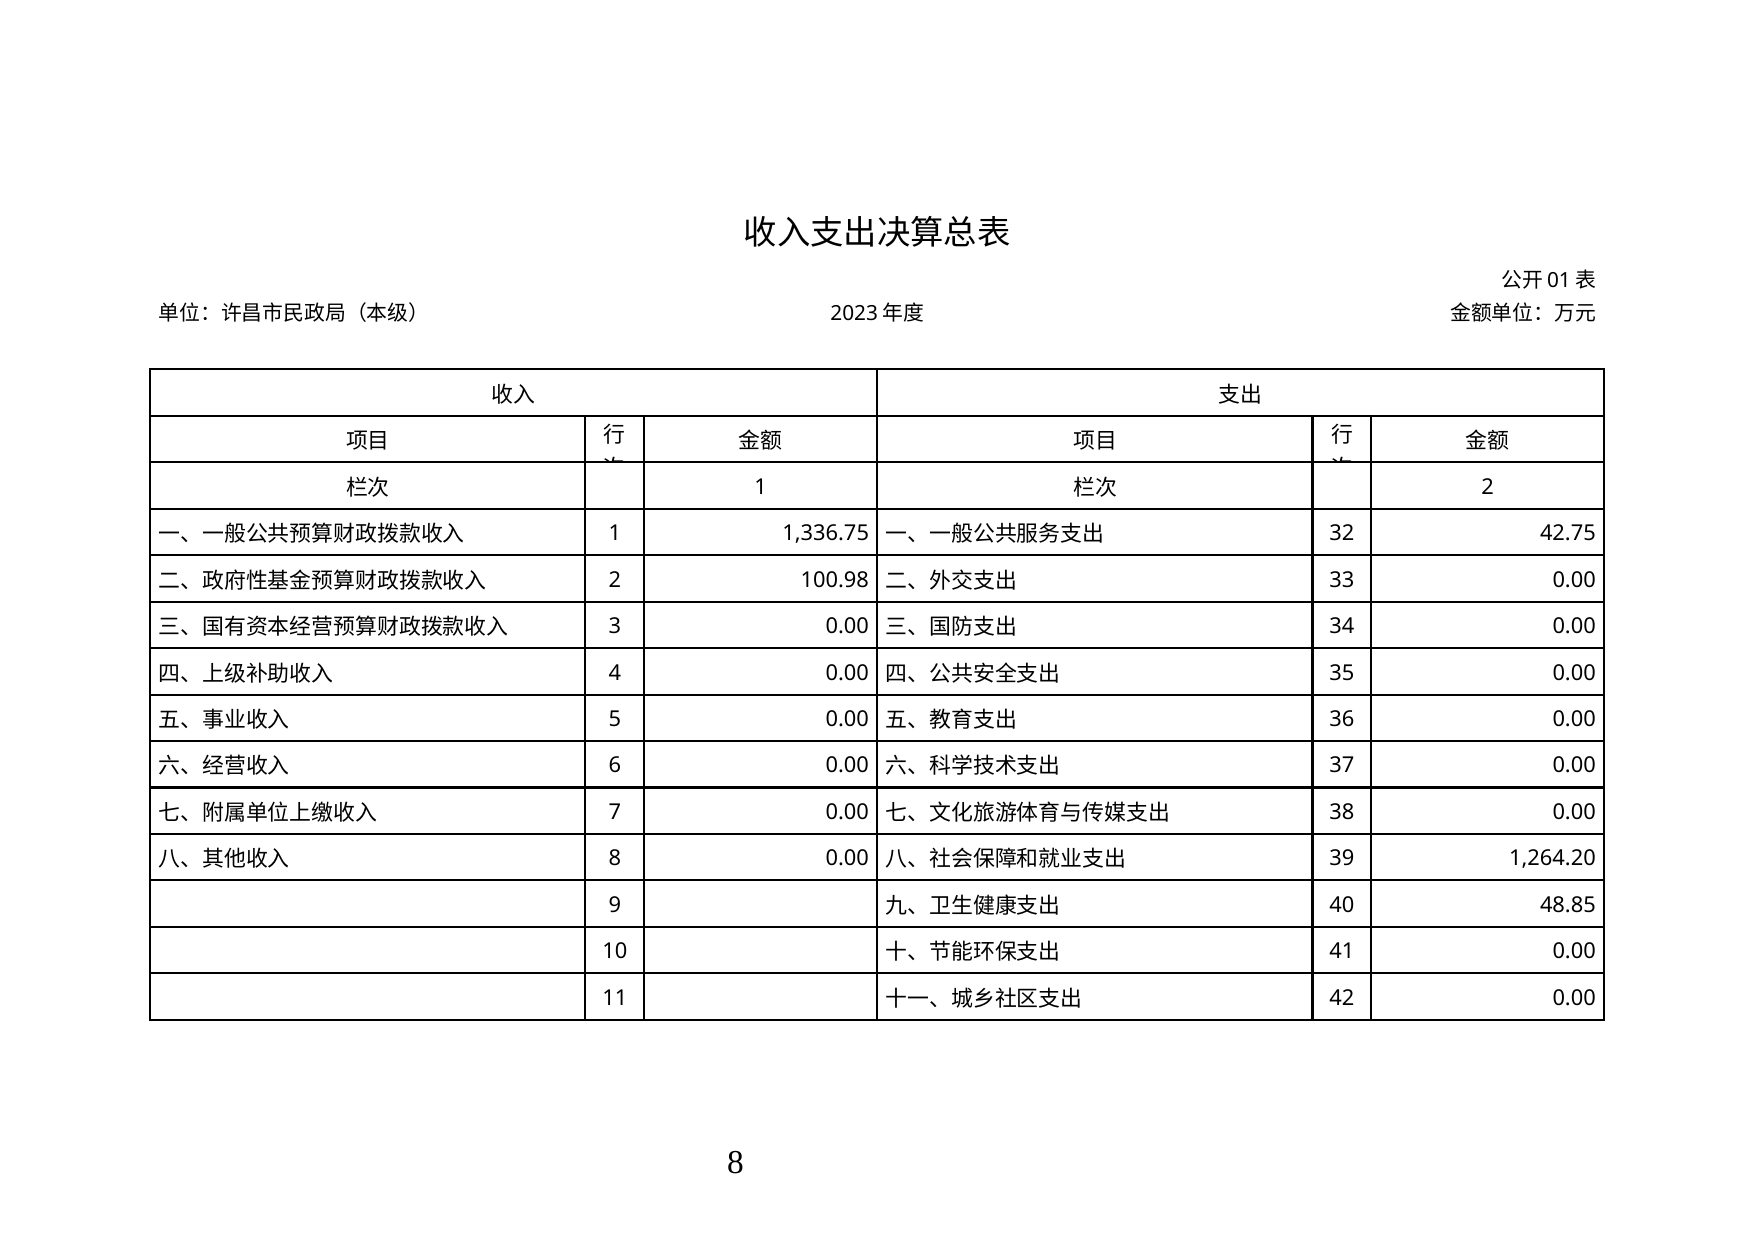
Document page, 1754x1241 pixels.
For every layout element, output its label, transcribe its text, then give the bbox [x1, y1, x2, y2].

table_cell 33 [1314, 556, 1370, 601]
table_cell 栏次 [151, 463, 584, 508]
table_cell 3 [586, 603, 643, 647]
table_cell 三、国有资本经营预算财政拨款收入 [151, 603, 584, 647]
table_cell 一、一般公共预算财政拨款收入 [151, 510, 584, 554]
table_cell 一、一般公共服务支出 [878, 510, 1311, 554]
table_cell 金额单位：万元 [981, 295, 1604, 328]
table_cell 4 [586, 649, 643, 693]
table_cell 100.98 [645, 556, 876, 601]
table_cell 38 [1314, 789, 1370, 833]
table_cell 39 [1314, 835, 1370, 879]
table_cell 0.00 [645, 603, 876, 647]
table_cell [645, 974, 876, 1019]
table_cell 36 [1314, 696, 1370, 740]
table_cell 1 [586, 510, 643, 554]
table_cell 栏次 [878, 463, 1311, 508]
table_cell [151, 928, 584, 972]
table_cell 单位：许昌市民政局（本级） [150, 295, 773, 328]
table_cell 2 [586, 556, 643, 601]
table_cell 0.00 [1372, 649, 1603, 693]
table_cell 金额 [645, 417, 876, 461]
table_cell 0.00 [1372, 556, 1603, 601]
table_cell 2 [1372, 463, 1603, 508]
table_cell 48.85 [1372, 881, 1603, 926]
table_cell 0.00 [645, 789, 876, 833]
text 收入支出决算总表 [150, 198, 1604, 263]
table_cell 行次 [1314, 417, 1370, 461]
table_cell 1,336.75 [645, 510, 876, 554]
table_cell 八、其他收入 [151, 835, 584, 879]
table_cell 0.00 [1372, 603, 1603, 647]
table_cell 三、国防支出 [878, 603, 1311, 647]
table_header 公开01表 [150, 263, 1604, 295]
table_cell 十一、城乡社区支出 [878, 974, 1311, 1019]
table_cell 0.00 [1372, 696, 1603, 740]
table_cell 七、文化旅游体育与传媒支出 [878, 789, 1311, 833]
table_cell 0.00 [1372, 789, 1603, 833]
table_cell 二、政府性基金预算财政拨款收入 [151, 556, 584, 601]
table_cell 0.00 [645, 649, 876, 693]
table_cell 37 [1314, 742, 1370, 786]
table_cell 五、教育支出 [878, 696, 1311, 740]
table_cell 十、节能环保支出 [878, 928, 1311, 972]
table_cell 1,264.20 [1372, 835, 1603, 879]
table_cell 10 [586, 928, 643, 972]
table_header 支出 [878, 370, 1603, 415]
table_cell 1 [645, 463, 876, 508]
table_cell 8 [586, 835, 643, 879]
table_cell 6 [586, 742, 643, 786]
table_cell [645, 928, 876, 972]
table_cell 34 [1314, 603, 1370, 647]
table_cell [151, 881, 584, 926]
table_cell 0.00 [1372, 974, 1603, 1019]
table_cell 5 [586, 696, 643, 740]
table_cell 9 [586, 881, 643, 926]
table_cell 六、经营收入 [151, 742, 584, 786]
table_cell 0.00 [645, 835, 876, 879]
table_cell 八、社会保障和就业支出 [878, 835, 1311, 879]
table_cell 金额 [1372, 417, 1603, 461]
table_cell 42 [1314, 974, 1370, 1019]
table_cell [151, 974, 584, 1019]
table_cell 7 [586, 789, 643, 833]
table_cell 11 [586, 974, 643, 1019]
table_cell 0.00 [645, 696, 876, 740]
table_cell 0.00 [645, 742, 876, 786]
table_cell 41 [1314, 928, 1370, 972]
table_cell 2023年度 [773, 295, 981, 328]
table_cell 二、外交支出 [878, 556, 1311, 601]
table_cell 七、附属单位上缴收入 [151, 789, 584, 833]
table_cell 六、科学技术支出 [878, 742, 1311, 786]
table_cell 项目 [878, 417, 1311, 461]
table_cell 五、事业收入 [151, 696, 584, 740]
table_cell 0.00 [1372, 742, 1603, 786]
table_cell 九、卫生健康支出 [878, 881, 1311, 926]
table_cell 0.00 [1372, 928, 1603, 972]
table_header 收入 [151, 370, 876, 415]
table_cell 四、上级补助收入 [151, 649, 584, 693]
table_cell [586, 463, 643, 508]
table_cell [645, 881, 876, 926]
table_cell 40 [1314, 881, 1370, 926]
table_cell 项目 [151, 417, 584, 461]
table_cell 行次 [586, 417, 643, 461]
table_cell 32 [1314, 510, 1370, 554]
table_cell 35 [1314, 649, 1370, 693]
table_cell [1314, 463, 1370, 508]
table_cell 四、公共安全支出 [878, 649, 1311, 693]
table_cell 42.75 [1372, 510, 1603, 554]
